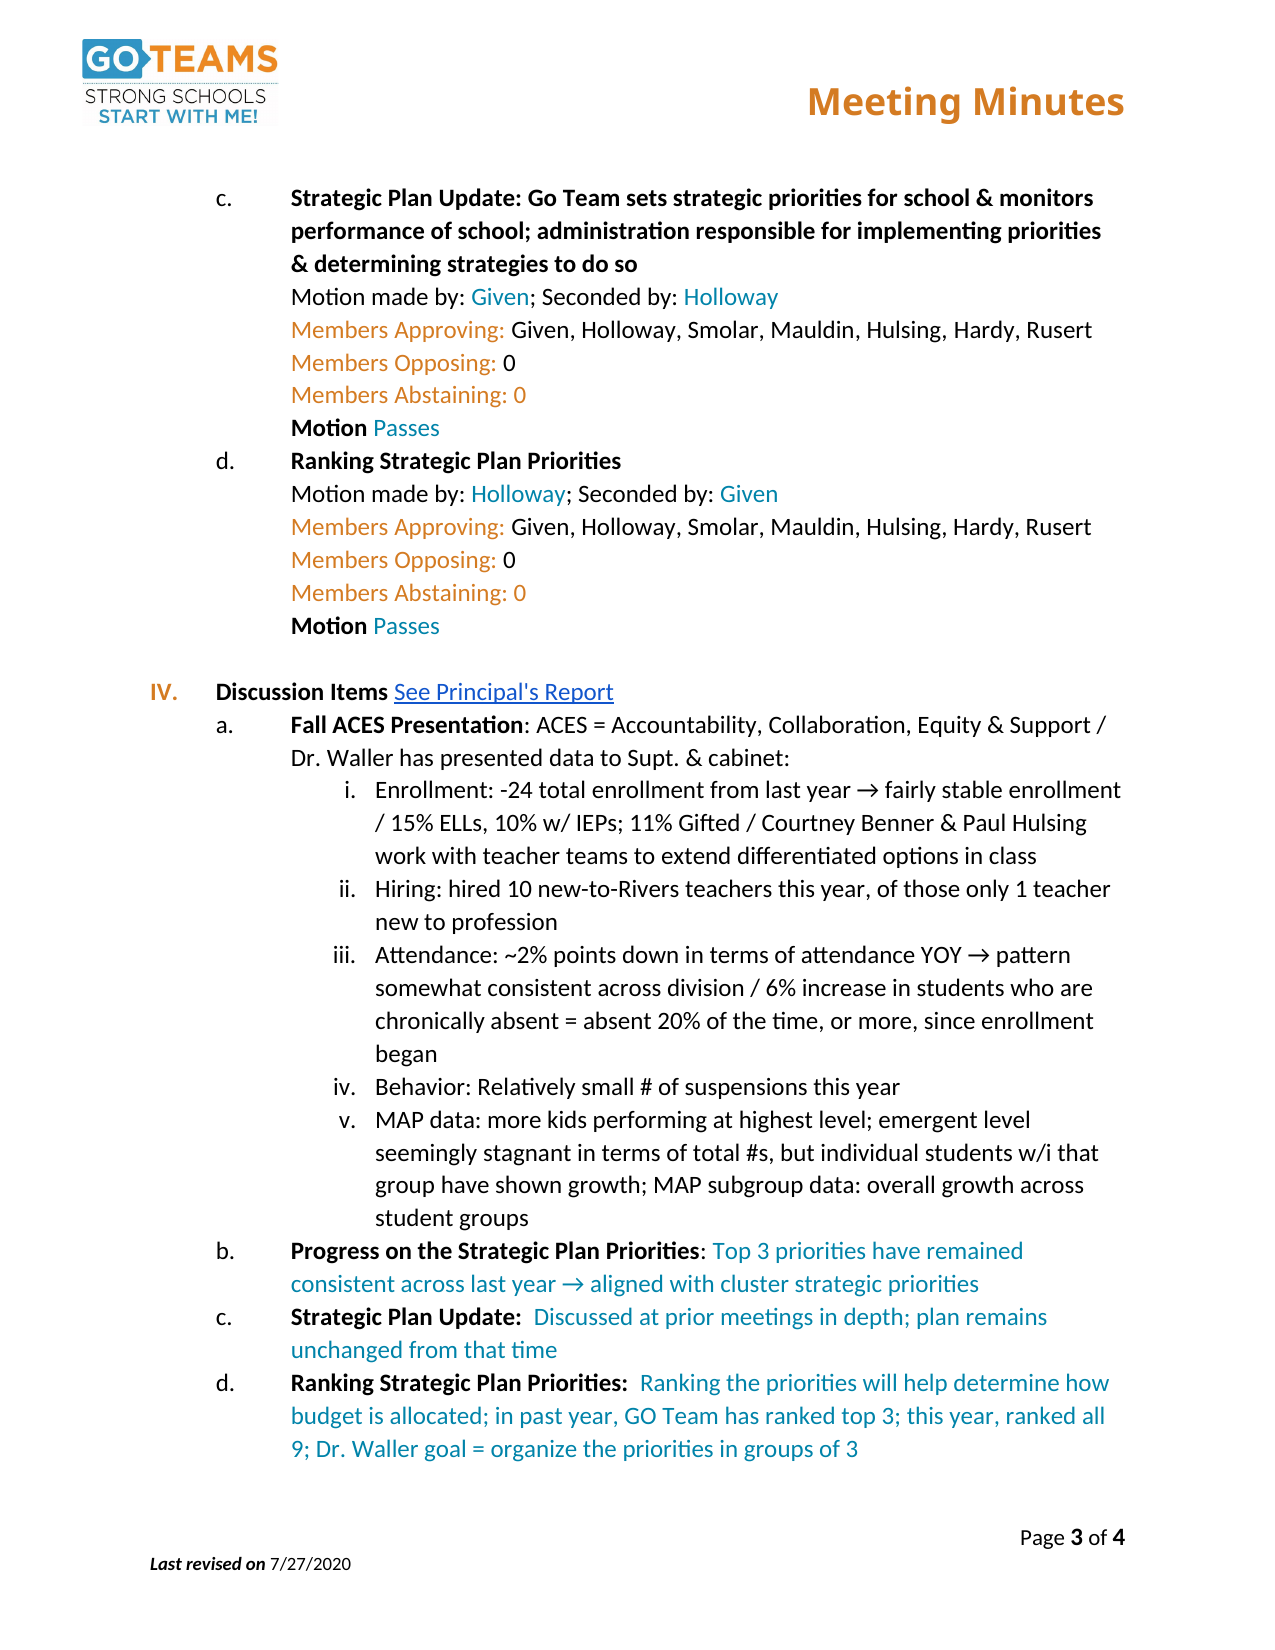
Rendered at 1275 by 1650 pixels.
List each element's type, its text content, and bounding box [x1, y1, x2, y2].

list Attendance: ~2% points down in terms of attendance YOY → pattern somewhat consistent across division / 6% increase in students who are chronically absent = absent 20% of the time, or more, since enrollment began [356, 939, 1125, 1068]
list Ranking Strategic Plan Priorities: Ranking the priorities will help determine how budget is allocated; in past year, GO Team has ranked top 3; this year, ranked all 9; Dr. Waller goal = organize the priorities in groups of 3 [216, 1367, 1125, 1463]
text Motion made by: Given; Seconded by: Holloway [291, 281, 1125, 311]
list Behavior: Relatively small # of suspensions this year [356, 1071, 1125, 1101]
text Motion Passes [291, 412, 1125, 443]
list Enrollment: -24 total enrollment from last year → fairly stable enrollment / 15% ELLs, 10% w/ IEPs; 11% Gifted / Courtney Benner & Paul Hulsing work with teacher teams to extend differentiated options in class [356, 774, 1125, 871]
text Members Opposing: 0 [291, 544, 1125, 575]
list Strategic Plan Update: Discussed at prior meetings in depth; plan remains unchanged from that time [216, 1301, 1125, 1365]
text Motion Passes [291, 610, 1125, 641]
list Ranking Strategic Plan Priorities [216, 445, 1125, 476]
list Strategic Plan Update: Go Team sets strategic priorities for school & monitors performance of school; administration responsible for implementing priorities & determining strategies to do so [216, 182, 1125, 278]
text Members Abstaining: 0 [291, 577, 1125, 608]
text Members Approving: Given, Holloway, Smolar, Mauldin, Hulsing, Hardy, Rusert [291, 314, 1125, 344]
picture [82, 39, 279, 126]
text Motion made by: Holloway; Seconded by: Given [291, 478, 1125, 509]
text Members Approving: Given, Holloway, Smolar, Mauldin, Hulsing, Hardy, Rusert [291, 511, 1125, 542]
text Members Abstaining: 0 [291, 379, 1125, 410]
list Progress on the Strategic Plan Priorities: Top 3 priorities have remained consistent across last year → aligned with cluster strategic priorities [216, 1235, 1125, 1299]
text Members Opposing: 0 [291, 347, 1125, 377]
list Discussion Items See Principal's Report [150, 676, 1125, 706]
list Hiring: hired 10 new-to-Rivers teachers this year, of those only 1 teacher new to profession [356, 873, 1125, 937]
list Fall ACES Presentation: ACES = Accountability, Collaboration, Equity & Support / Dr. Waller has presented data to Supt. & cabinet: [216, 709, 1125, 772]
list MAP data: more kids performing at highest level; emergent level seemingly stagnant in terms of total #s, but individual students w/i that group have shown growth; MAP subgroup data: overall growth across student groups [356, 1104, 1125, 1233]
